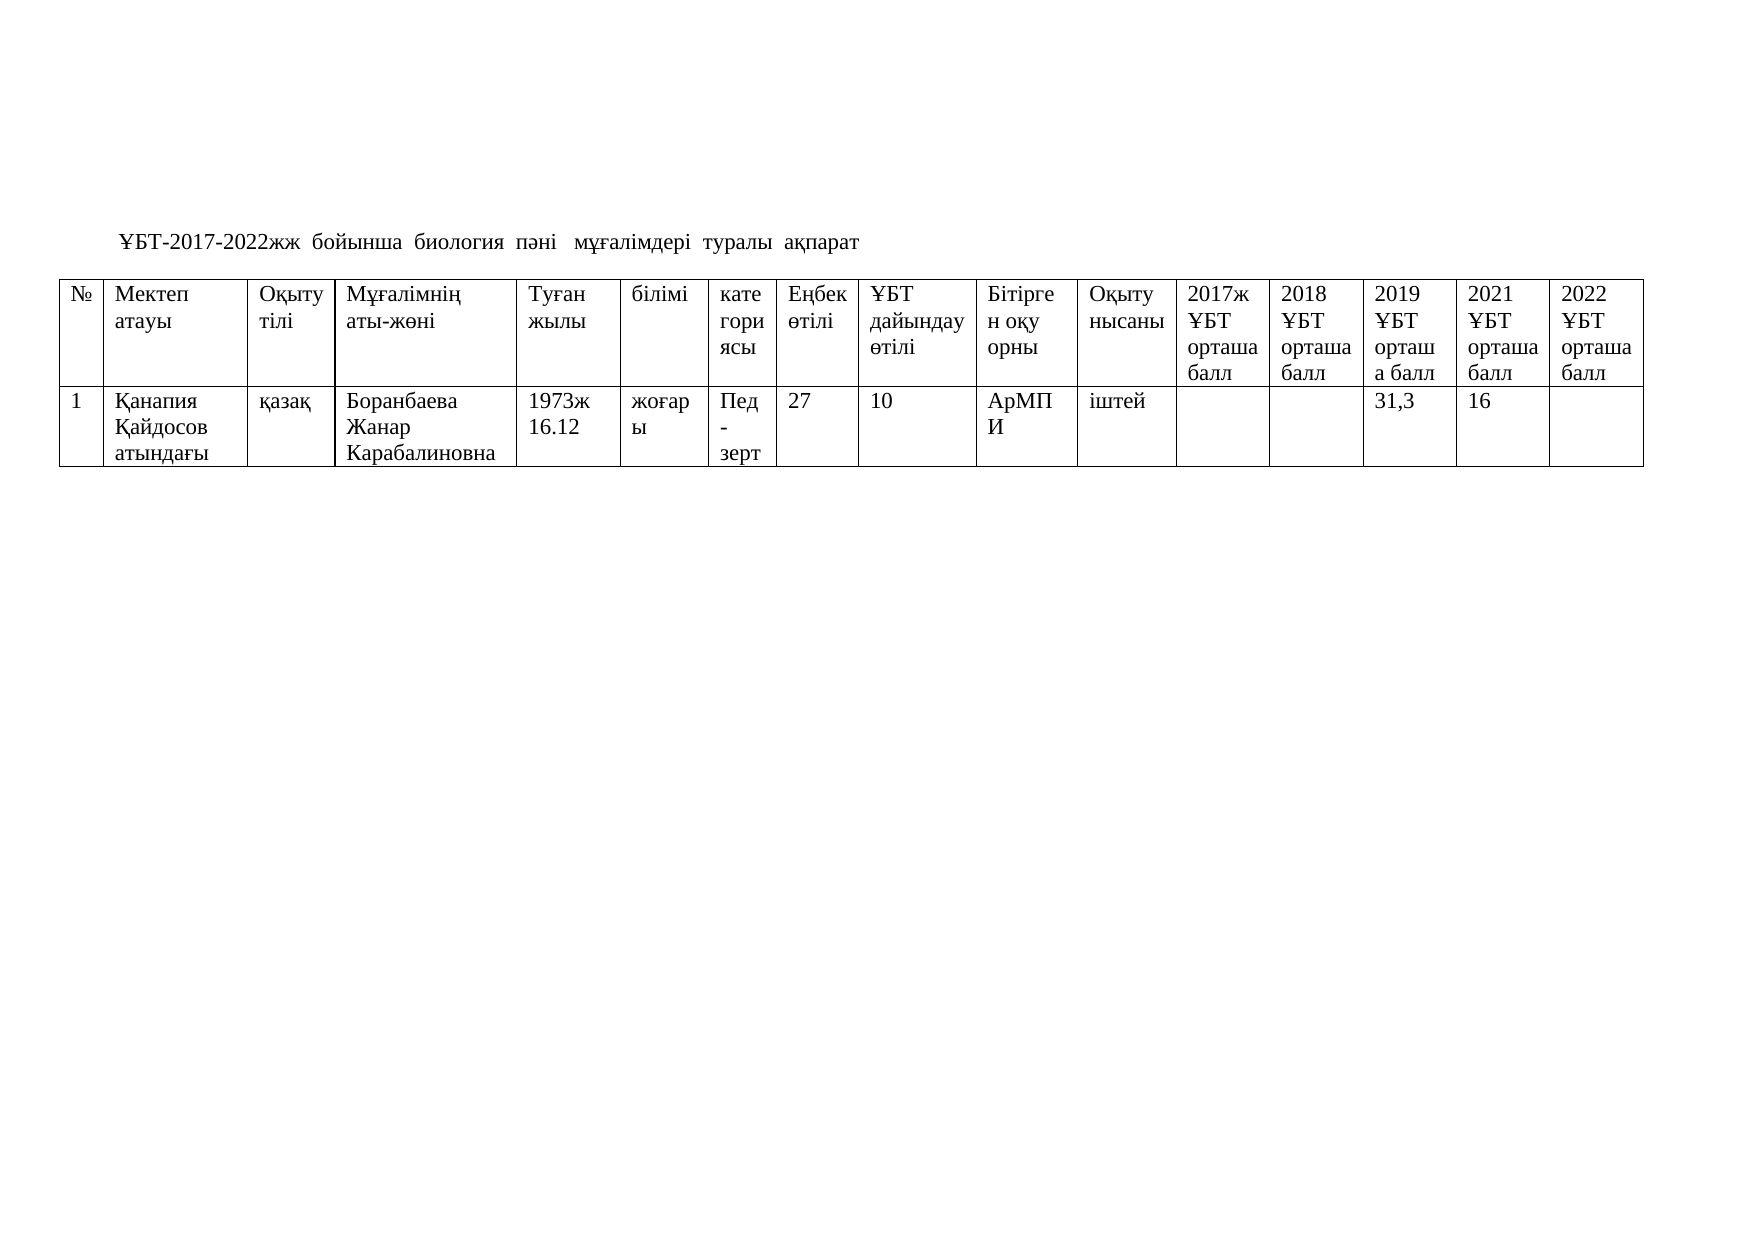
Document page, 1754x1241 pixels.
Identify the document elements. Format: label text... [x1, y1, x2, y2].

table_cell Қанапия Қайдосов атындағы [104, 387, 247, 466]
table_cell АрМПИ [977, 387, 1077, 466]
table_header Оқыту тілі [248, 280, 334, 386]
table_cell [1177, 387, 1269, 466]
table_cell 10 [859, 387, 976, 466]
table_cell 31,3 [1364, 387, 1456, 466]
table_cell 16 [1457, 387, 1549, 466]
table_header Мектеп атауы [104, 280, 247, 386]
table_cell [1270, 387, 1363, 466]
table_cell іштей [1078, 387, 1176, 466]
table_cell қазақ [248, 387, 334, 466]
table_header № [60, 280, 103, 386]
table_cell жоғары [621, 387, 708, 466]
table_cell Пед-зерт [709, 387, 776, 466]
table_header ҰБТ дайындау өтілі [859, 280, 976, 386]
table_header 2018 ҰБТ орташа балл [1270, 280, 1363, 386]
table_header категориясы [709, 280, 776, 386]
table_header 2019 ҰБТ орташа балл [1364, 280, 1456, 386]
table_cell Боранбаева Жанар Карабалиновна [336, 387, 516, 466]
table_header Еңбек өтілі [777, 280, 858, 386]
table_cell [1550, 387, 1643, 466]
table_header 2021 ҰБТ орташа балл [1457, 280, 1549, 386]
table_header Туған жылы [517, 280, 620, 386]
table_header білімі [621, 280, 708, 386]
table_header 2017ж ҰБТ орташа балл [1177, 280, 1269, 386]
table_cell 1 [60, 387, 103, 466]
text ҰБТ-2017-2022жж бойынша биология пәні мұғалімдері туралы ақпарат [118, 228, 1636, 254]
table_header 2022 ҰБТ орташа балл [1550, 280, 1643, 386]
table_header Мұғалімнің аты-жөні [336, 280, 516, 386]
table_header Оқыту нысаны [1078, 280, 1176, 386]
table_cell 27 [777, 387, 858, 466]
table_header Бітірген оқу орны [977, 280, 1077, 386]
table_cell 1973ж 16.12 [517, 387, 620, 466]
